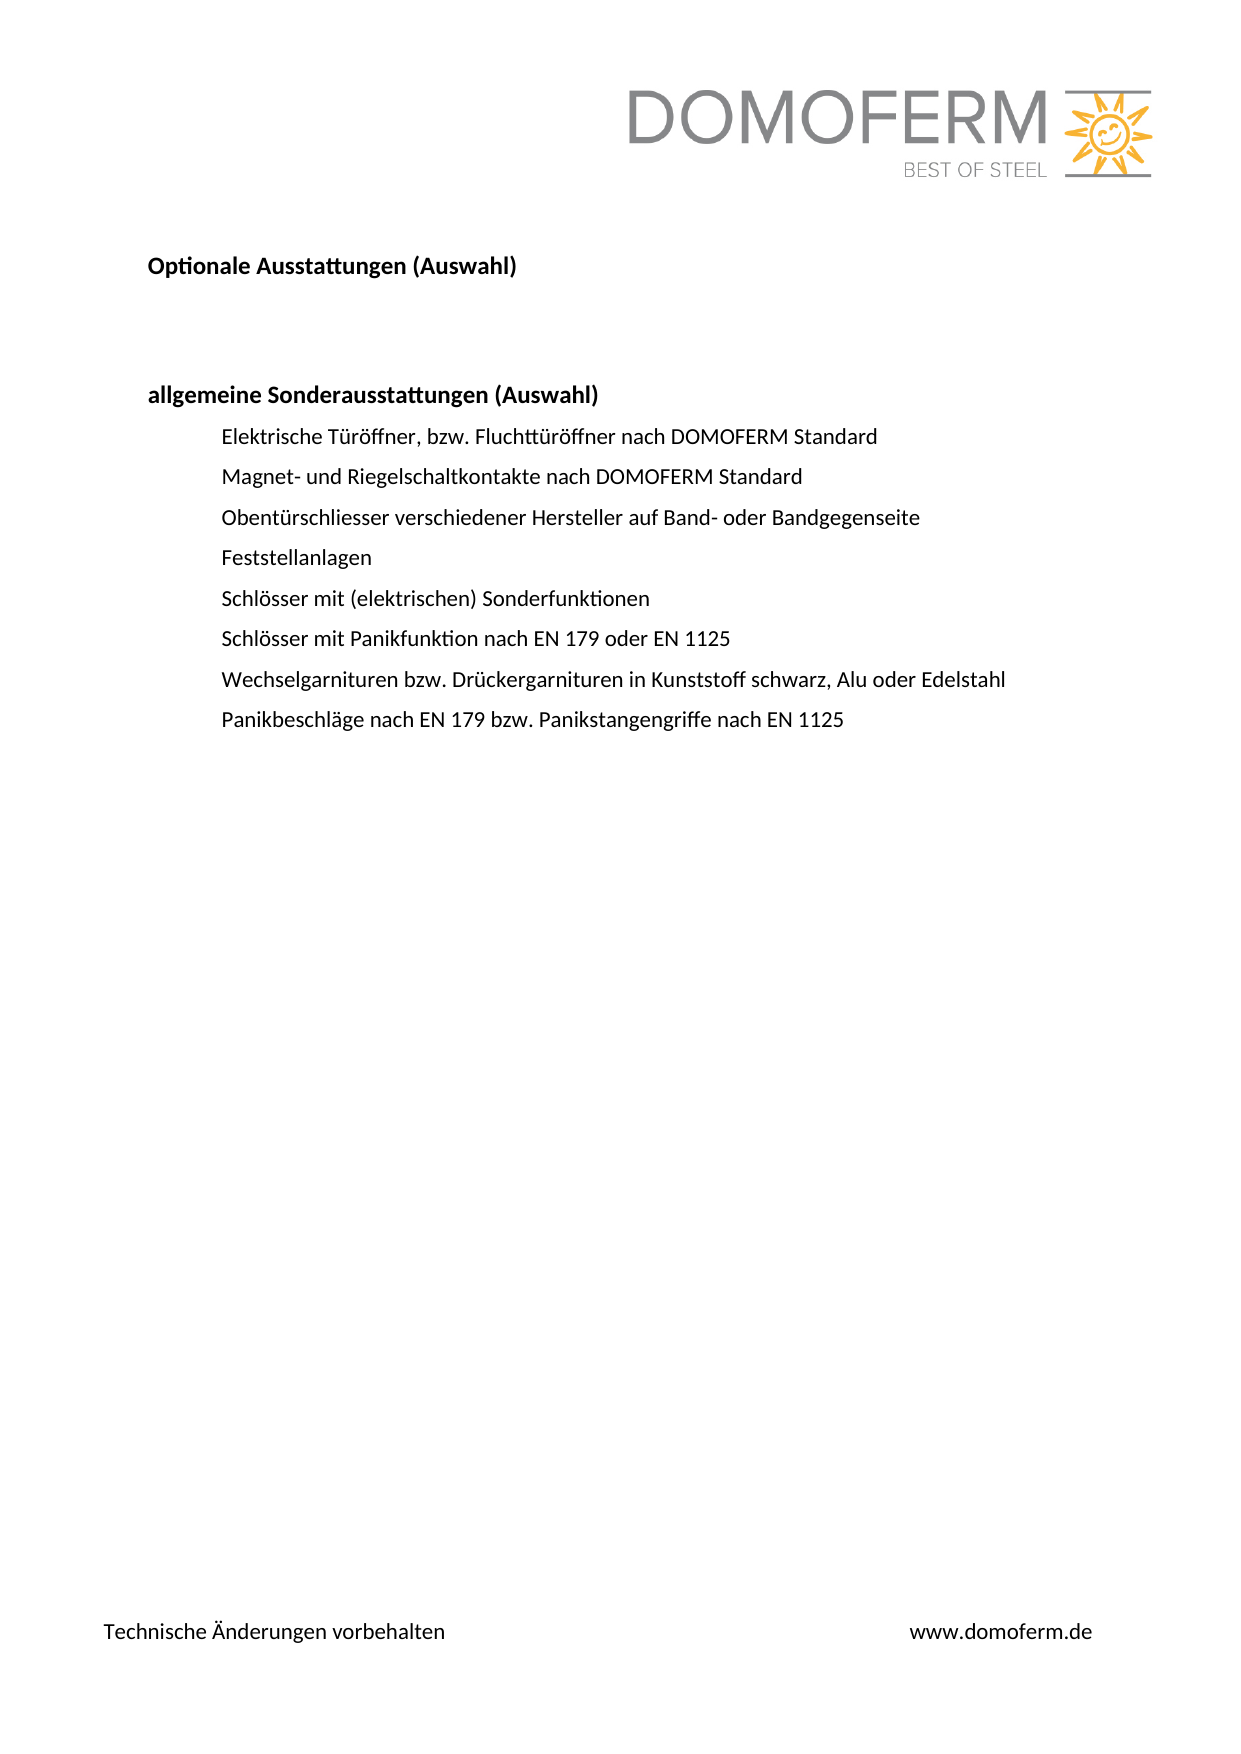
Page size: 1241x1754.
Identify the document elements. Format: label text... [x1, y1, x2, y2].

text Elektrische Türöffner, bzw. Fluchttüröffner nach DOMOFERM Standard [148, 422, 1152, 450]
text Feststellanlagen [148, 543, 1152, 571]
picture [570, 0, 1241, 292]
text Optionale Ausstattungen (Auswahl) [148, 250, 1152, 280]
text Obentürschliesser verschiedener Hersteller auf Band- oder Bandgegenseite [148, 503, 1152, 531]
text Schlösser mit Panikfunktion nach EN 179 oder EN 1125 [148, 624, 1152, 652]
text allgemeine Sonderausstattungen (Auswahl) [148, 379, 1152, 409]
text Panikbeschläge nach EN 179 bzw. Panikstangengriffe nach EN 1125 [148, 706, 1152, 733]
text Wechselgarnituren bzw. Drückergarnituren in Kunststoff schwarz, Alu oder Edelstahl [148, 665, 1152, 693]
text Schlösser mit (elektrischen) Sonderfunktionen [148, 584, 1152, 612]
text Magnet- und Riegelschaltkontakte nach DOMOFERM Standard [148, 462, 1152, 490]
